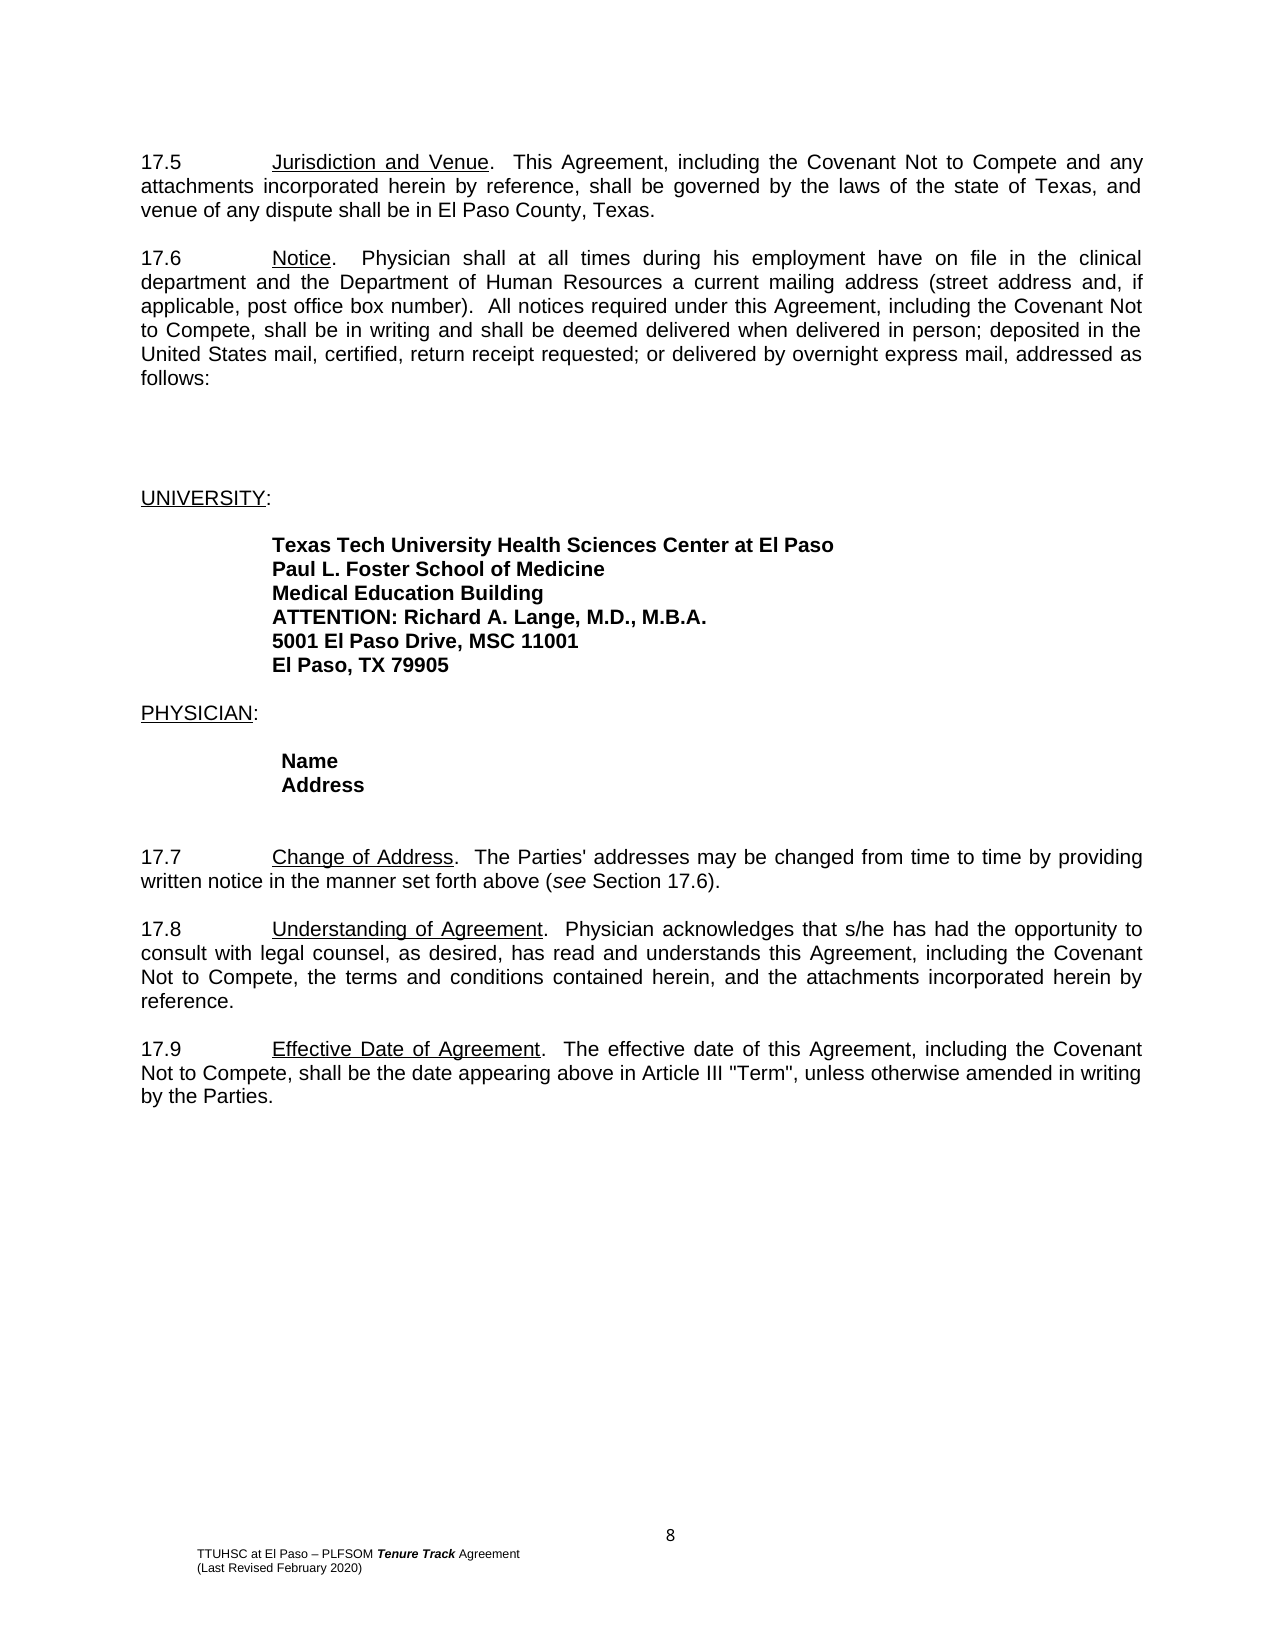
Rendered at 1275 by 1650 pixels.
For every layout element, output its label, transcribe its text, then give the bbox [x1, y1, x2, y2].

text 17.6 Notice. Physician shall at all times during his employment have on file in the clinical department and the Department of Human Resources a current mailing address (street address and, if applicable, post office box number). All notices required under this Agreement, including the Covenant Not to Compete, shall be in writing and shall be deemed delivered when delivered in person; deposited in the United States mail, certified, return receipt requested; or delivered by overnight express mail, addressed as follows: [141, 246, 1144, 389]
text Medical Education Building [141, 581, 1144, 605]
text Paul L. Foster School of Medicine [141, 557, 1144, 581]
text El Paso, TX 79905 [141, 653, 1144, 677]
text PHYSICIAN: [141, 701, 1144, 725]
text 5001 El Paso Drive, MSC 11001 [141, 629, 1144, 653]
text ATTENTION: Richard A. Lange, M.D., M.B.A. [141, 605, 1144, 629]
text Texas Tech University Health Sciences Center at El Paso [141, 533, 1144, 557]
text Name [141, 749, 1144, 773]
text 17.9 Effective Date of Agreement. The effective date of this Agreement, including the Covenant Not to Compete, shall be the date appearing above in Article III "Term", unless otherwise amended in writing by the Parties. [141, 1036, 1144, 1108]
text 17.8 Understanding of Agreement. Physician acknowledges that s/he has had the opportunity to consult with legal counsel, as desired, has read and understands this Agreement, including the Covenant Not to Compete, the terms and conditions contained herein, and the attachments incorporated herein by reference. [141, 917, 1144, 1012]
text 17.7 Change of Address. The Parties' addresses may be changed from time to time by providing written notice in the manner set forth above (see Section 17.6). [141, 845, 1144, 893]
text UNIVERSITY: [141, 485, 1144, 509]
text Address [141, 773, 1144, 797]
text 17.5 Jurisdiction and Venue. This Agreement, including the Covenant Not to Compete and any attachments incorporated herein by reference, shall be governed by the laws of the state of Texas, and venue of any dispute shall be in El Paso County, Texas. [141, 150, 1144, 222]
